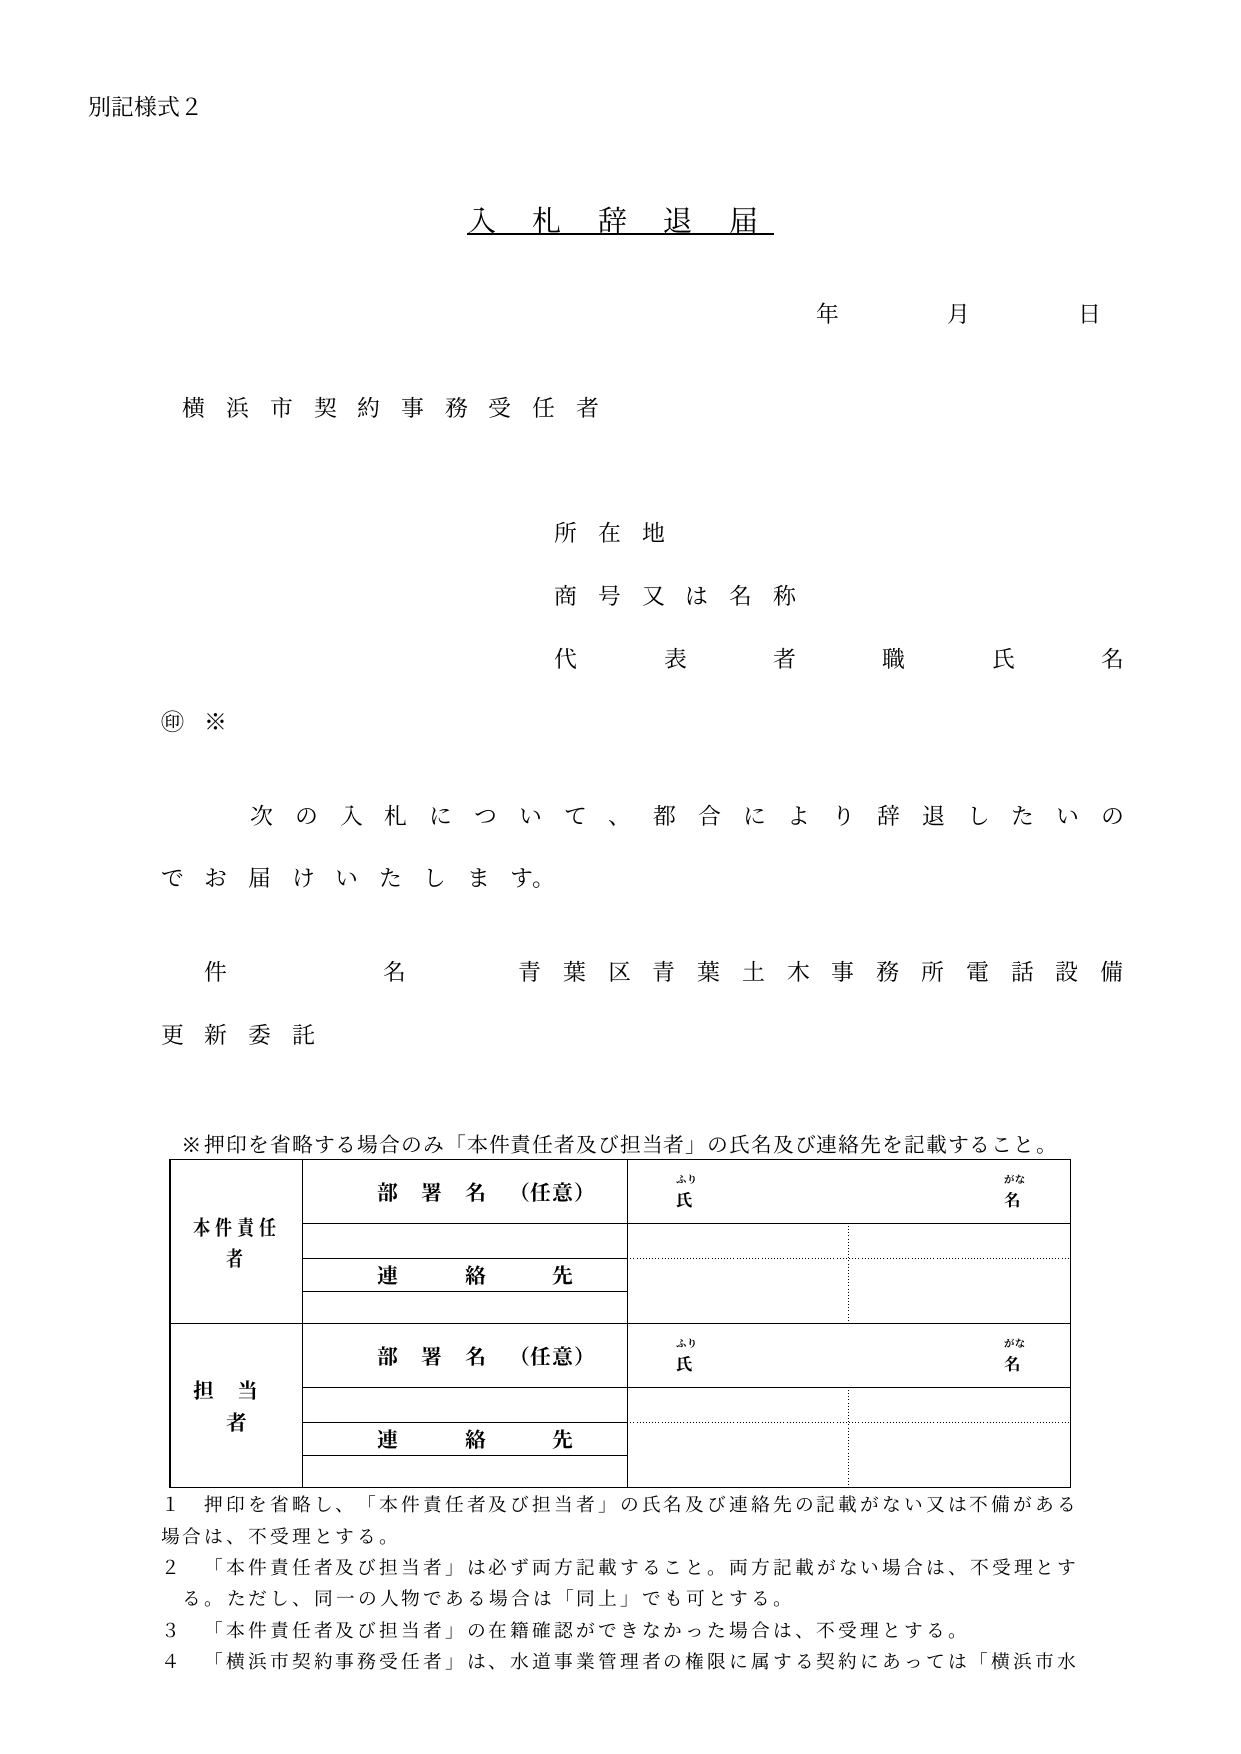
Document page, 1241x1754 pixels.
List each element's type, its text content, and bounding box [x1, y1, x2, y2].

text 横浜市契約事務受任者 [95, 375, 1145, 438]
text 年 月 日 [95, 281, 1122, 344]
table_header 本件責任者 [171, 1160, 302, 1323]
table_cell [849, 1388, 1070, 1422]
table_cell [849, 1422, 1070, 1487]
table_cell [628, 1258, 849, 1323]
text ※押印を省略する場合のみ「本件責任者及び担当者」の氏名及び連絡先を記載すること。 [161, 1128, 1145, 1159]
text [150, 1645, 1090, 1676]
text 次の入札について、都合により辞退したいのでお届けいたします。 [139, 783, 1145, 908]
table_cell [849, 1258, 1070, 1323]
text 商号又は名称 [139, 563, 1145, 626]
table_header [628, 1160, 1070, 1223]
table_cell [849, 1224, 1070, 1258]
table_cell [303, 1292, 627, 1323]
table_cell [628, 1324, 1070, 1387]
text １ 押印を省略し、「本件責任者及び担当者」の氏名及び連絡先の記載がない又は不備がある場合は、不受理とする。 [150, 1488, 1090, 1551]
table_cell [303, 1388, 627, 1422]
table_cell 担当者 [171, 1324, 302, 1487]
text 所在地 [139, 501, 1145, 563]
text ３ 「本件責任者及び担当者」の在籍確認ができなかった場合は、不受理とする。 [150, 1613, 1090, 1645]
text ２ 「本件責任者及び担当者」は必ず両方記載すること。両方記載がない場合は、不受理とする。ただし、同一の人物である場合は「同上」でも可とする。 [150, 1551, 1090, 1613]
table_cell [303, 1224, 627, 1258]
table_header 部 署 名 （任意） [303, 1160, 627, 1223]
table_cell 部 署 名 （任意） [303, 1324, 627, 1387]
text 件 名 青葉区青葉土木事務所電話設備更新委託 [139, 939, 1145, 1065]
table_cell [628, 1422, 849, 1487]
text 入 札 辞 退 届 [95, 187, 1145, 250]
table_cell 連 絡 先 [303, 1423, 627, 1454]
table_cell [628, 1224, 849, 1258]
table_cell 連 絡 先 [303, 1259, 627, 1291]
text 代表者職氏名 ㊞※ [139, 626, 1145, 751]
table_cell [628, 1388, 849, 1422]
table_cell [303, 1456, 627, 1487]
